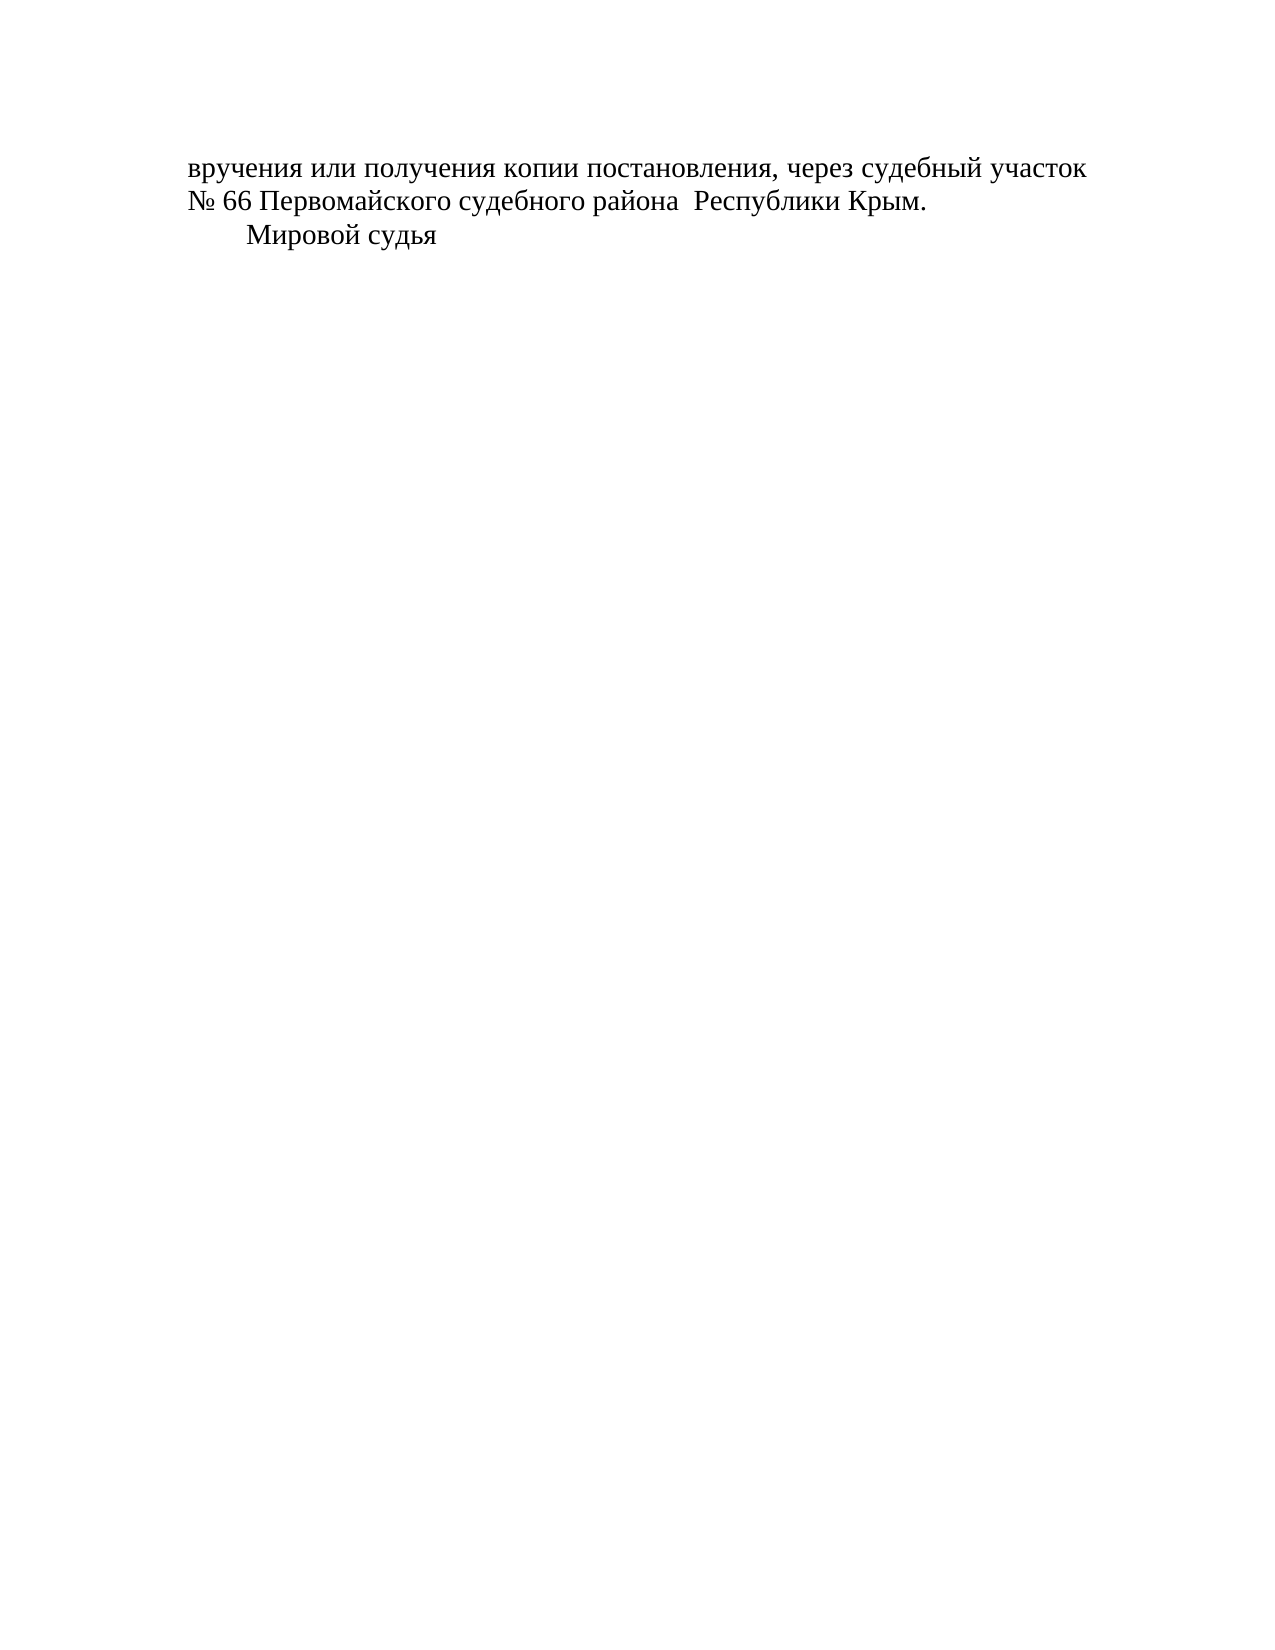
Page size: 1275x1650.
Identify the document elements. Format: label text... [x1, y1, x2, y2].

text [187, 150, 1087, 217]
text Мировой судья [187, 217, 1087, 251]
